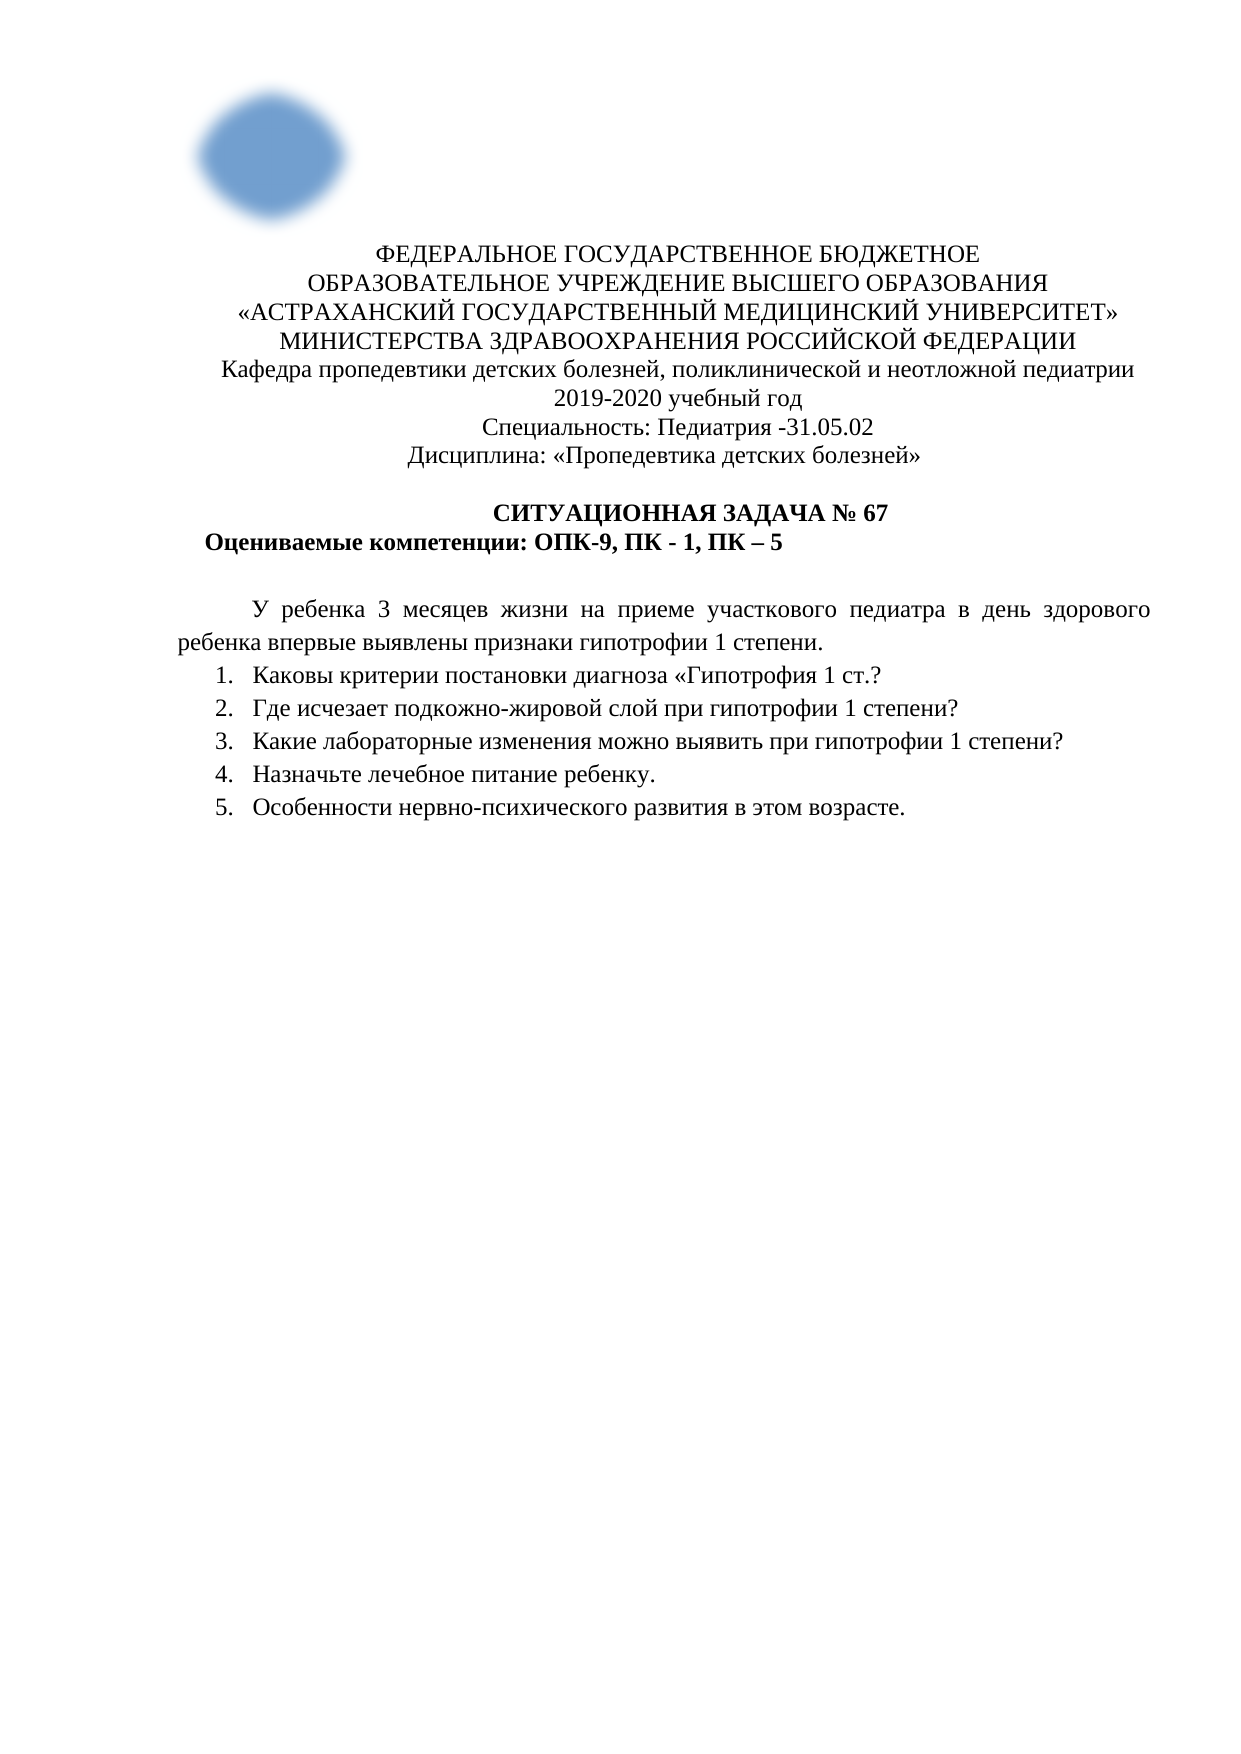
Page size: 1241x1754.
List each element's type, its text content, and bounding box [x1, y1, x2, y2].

list Какие лабораторные изменения можно выявить при гипотрофии 1 степени? [215, 726, 1152, 755]
text Специальность: Педиатрия -31.05.02 [177, 412, 1179, 441]
text Оцениваемые компетенции: ОПК-9, ПК - 1, ПК – 5 [204, 527, 1152, 556]
text СИТУАЦИОННАЯ ЗАДАЧА № 67 [204, 498, 1152, 527]
text 2019-2020 учебный год [177, 383, 1179, 412]
list Каковы критерии постановки диагноза «Гипотрофия 1 ст.? [215, 660, 1152, 689]
list Особенности нервно-психического развития в этом возрасте. [215, 792, 1152, 821]
text ФЕДЕРАЛЬНОЕ ГОСУДАРСТВЕННОЕ БЮДЖЕТНОЕ [177, 239, 1179, 268]
text Дисциплина: «Пропедевтика детских болезней» [177, 441, 1152, 469]
text «АСТРАХАНСКИЙ ГОСУДАРСТВЕННЫЙ МЕДИЦИНСКИЙ УНИВЕРСИТЕТ» [177, 297, 1179, 326]
list Где исчезает подкожно-жировой слой при гипотрофии 1 степени? [215, 693, 1152, 722]
text Кафедра пропедевтики детских болезней, поликлинической и неотложной педиатрии [177, 354, 1179, 383]
text ОБРАЗОВАТЕЛЬНОЕ УЧРЕЖДЕНИЕ ВЫСШЕГО ОБРАЗОВАНИЯ [177, 268, 1179, 297]
text У ребенка 3 месяцев жизни на приеме участкового педиатра в день здорового ребенка впервые выявлены признаки гипотрофии 1 степени. [177, 594, 1152, 656]
text МИНИСТЕРСТВА ЗДРАВООХРАНЕНИЯ РОССИЙСКОЙ ФЕДЕРАЦИИ [177, 326, 1179, 354]
list Назначьте лечебное питание ребенку. [215, 759, 1152, 788]
